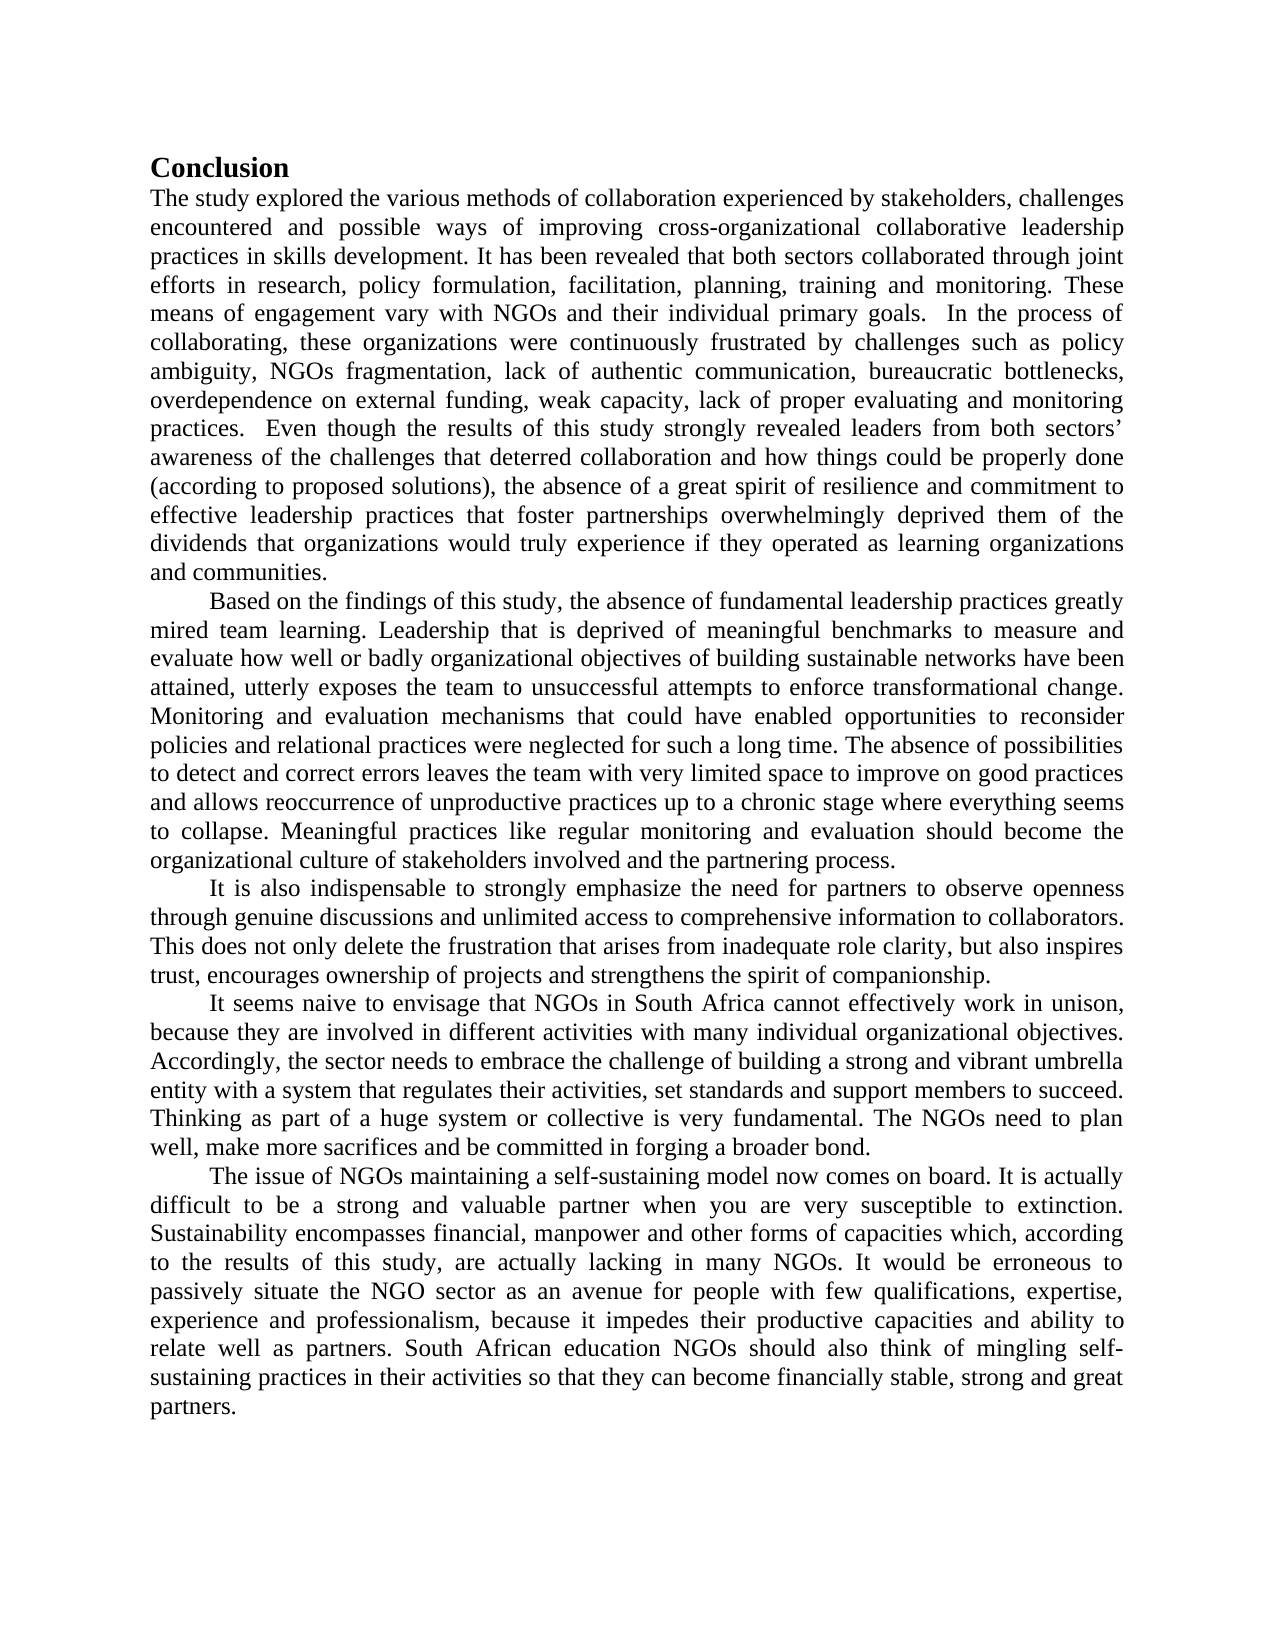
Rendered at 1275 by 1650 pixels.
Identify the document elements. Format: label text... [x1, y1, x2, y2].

text Based on the findings of this study, the absence of fundamental leadership practices greatly mired team learning. Leadership that is deprived of meaningful benchmarks to measure and evaluate how well or badly organizational objectives of building sustainable networks have been attained, utterly exposes the team to unsuccessful attempts to enforce transformational change. Monitoring and evaluation mechanisms that could have enabled opportunities to reconsider policies and relational practices were neglected for such a long time. The absence of possibilities to detect and correct errors leaves the team with very limited space to improve on good practices and allows reoccurrence of unproductive practices up to a chronic stage where everything seems to collapse. Meaningful practices like regular monitoring and evaluation should become the organizational culture of stakeholders involved and the partnering process. [150, 586, 1125, 873]
subtitle Conclusion [150, 150, 1125, 183]
text It seems naive to envisage that NGOs in South Africa cannot effectively work in unison, because they are involved in different activities with many individual organizational objectives. Accordingly, the sector needs to embrace the challenge of building a strong and vibrant umbrella entity with a system that regulates their activities, set standards and support members to succeed. Thinking as part of a huge system or collective is very fundamental. The NGOs need to plan well, make more sacrifices and be committed in forging a broader bond. [150, 988, 1125, 1161]
text The issue of NGOs maintaining a self-sustaining model now comes on board. It is actually difficult to be a strong and valuable partner when you are very susceptible to extinction. Sustainability encompasses financial, manpower and other forms of capacities which, according to the results of this study, are actually lacking in many NGOs. It would be erroneous to passively situate the NGO sector as an avenue for people with few qualifications, expertise, experience and professionalism, because it impedes their productive capacities and ability to relate well as partners. South African education NGOs should also think of mingling self-sustaining practices in their activities so that they can become financially stable, strong and great partners. [150, 1161, 1125, 1420]
text It is also indispensable to strongly emphasize the need for partners to observe openness through genuine discussions and unlimited access to comprehensive information to collaborators. This does not only delete the frustration that arises from inadequate role clarity, but also inspires trust, encourages ownership of projects and strengthens the spirit of companionship. [150, 873, 1125, 988]
text The study explored the various methods of collaboration experienced by stakeholders, challenges encountered and possible ways of improving cross-organizational collaborative leadership practices in skills development. It has been revealed that both sectors collaborated through joint efforts in research, policy formulation, facilitation, planning, training and monitoring. These means of engagement vary with NGOs and their individual primary goals. In the process of collaborating, these organizations were continuously frustrated by challenges such as policy ambiguity, NGOs fragmentation, lack of authentic communication, bureaucratic bottlenecks, overdependence on external funding, weak capacity, lack of proper evaluating and monitoring practices. Even though the results of this study strongly revealed leaders from both sectors’ awareness of the challenges that deterred collaboration and how things could be properly done (according to proposed solutions), the absence of a great spirit of resilience and commitment to effective leadership practices that foster partnerships overwhelmingly deprived them of the dividends that organizations would truly experience if they operated as learning organizations and communities. [150, 183, 1125, 586]
